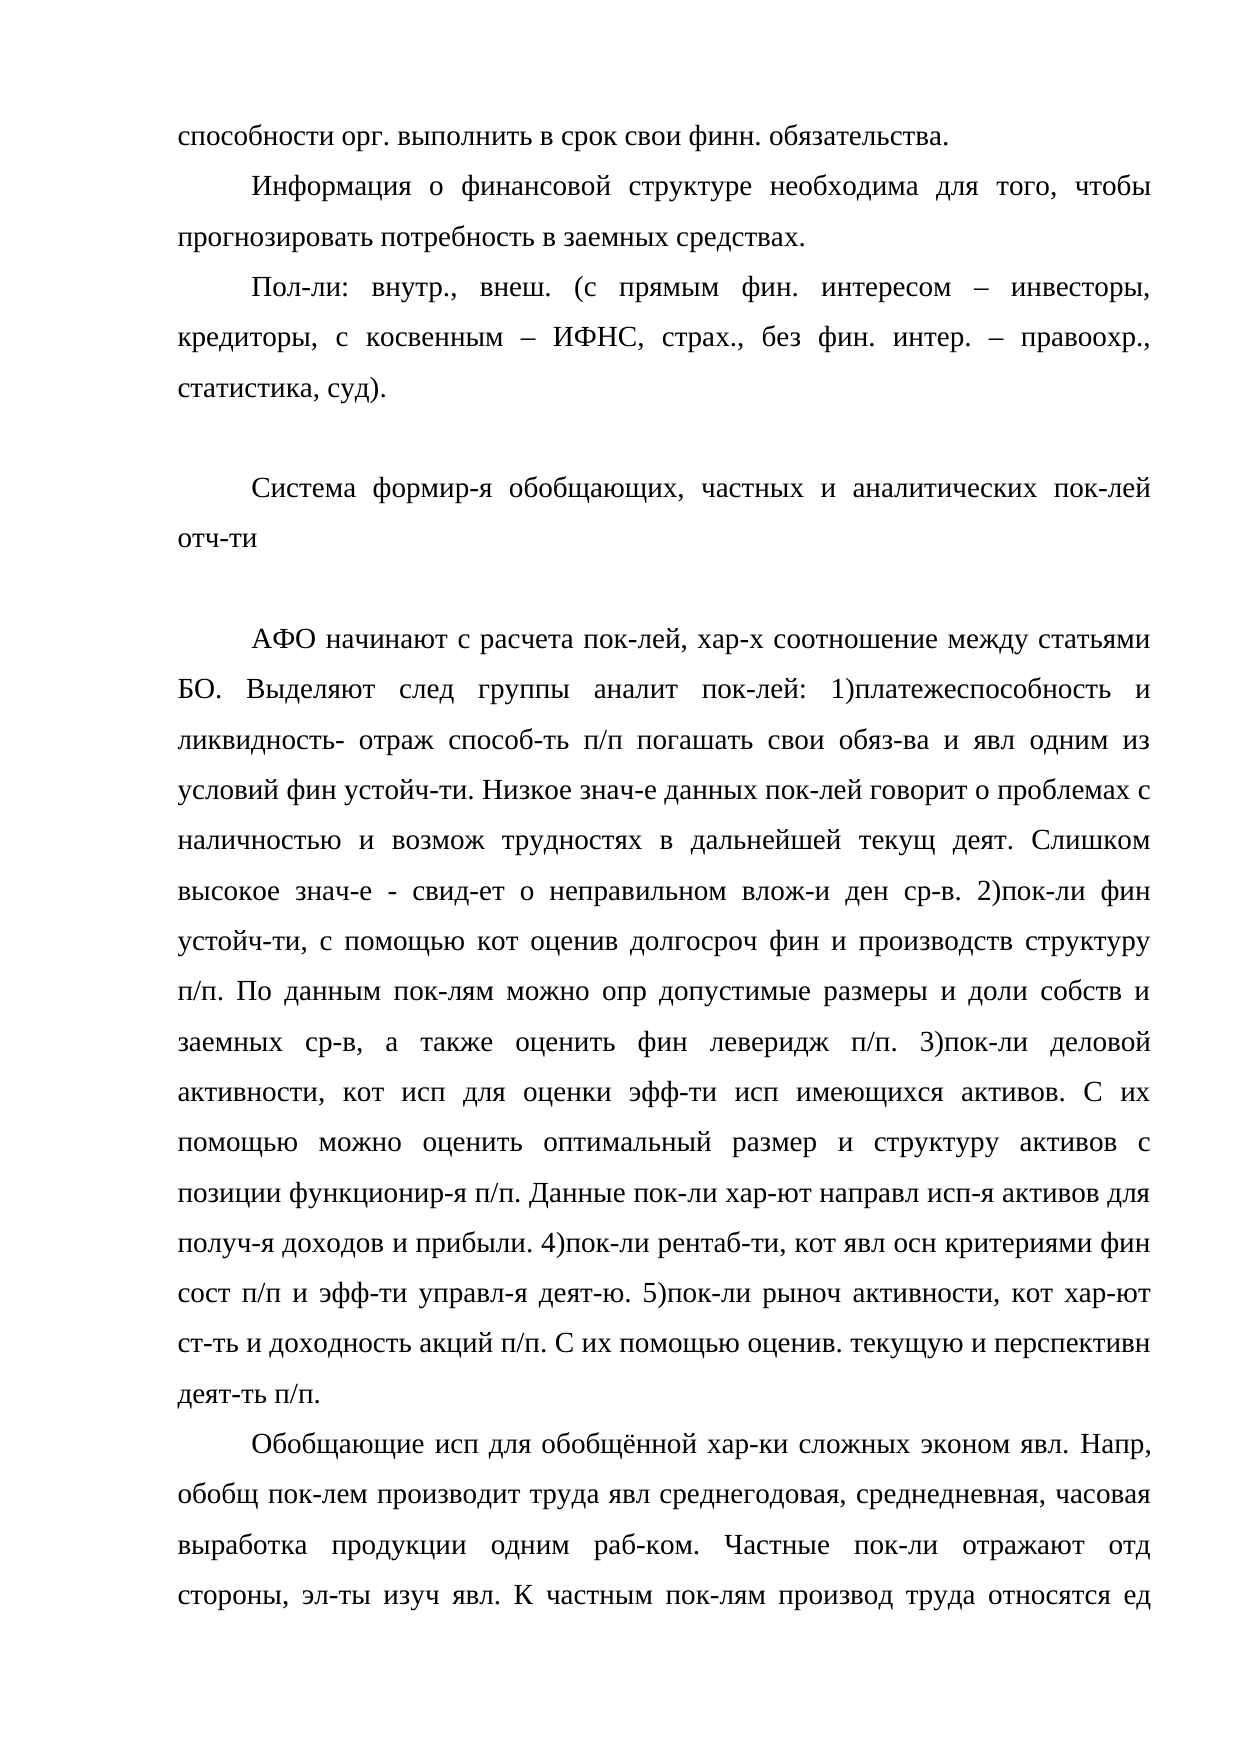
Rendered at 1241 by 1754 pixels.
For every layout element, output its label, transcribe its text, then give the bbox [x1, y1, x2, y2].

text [177, 118, 1152, 152]
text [177, 1426, 1152, 1611]
text Пол-ли: внутр., внеш. (с прямым фин. интересом – инвесторы, кредиторы, с косвенным – ИФНС, страх., без фин. интер. – правоохр., статистика, суд). [177, 269, 1152, 403]
text АФО начинают с расчета пок-лей, хар-х соотношение между статьями БО. Выделяют след группы аналит пок-лей: 1)платежеспособность и ликвидность- отраж способ-ть п/п погашать свои обяз-ва и явл одним из условий фин устойч-ти. Низкое знач-е данных пок-лей говорит о проблемах с наличностью и возмож трудностях в дальнейшей текущ деят. Слишком высокое знач-е - свид-ет о неправильном влож-и ден ср-в. 2)пок-ли фин устойч-ти, с помощью кот оценив долгосроч фин и производств структуру п/п. По данным пок-лям можно опр допустимые размеры и доли собств и заемных ср-в, а также оценить фин леверидж п/п. 3)пок-ли деловой активности, кот исп для оценки эфф-ти исп имеющихся активов. С их помощью можно оценить оптимальный размер и структуру активов с позиции функционир-я п/п. Данные пок-ли хар-ют направл исп-я активов для получ-я доходов и прибыли. 4)пок-ли рентаб-ти, кот явл осн критериями фин сост п/п и эфф-ти управл-я деят-ю. 5)пок-ли рыноч активности, кот хар-ют ст-ть и доходность акций п/п. С их помощью оценив. текущую и перспективн деят-ть п/п. [177, 621, 1152, 1409]
text Система формир-я обобщающих, частных и аналитических пок-лей отч-ти [177, 470, 1152, 554]
text Информация о финансовой структуре необходима для того, чтобы прогнозировать потребность в заемных средствах. [177, 168, 1152, 252]
